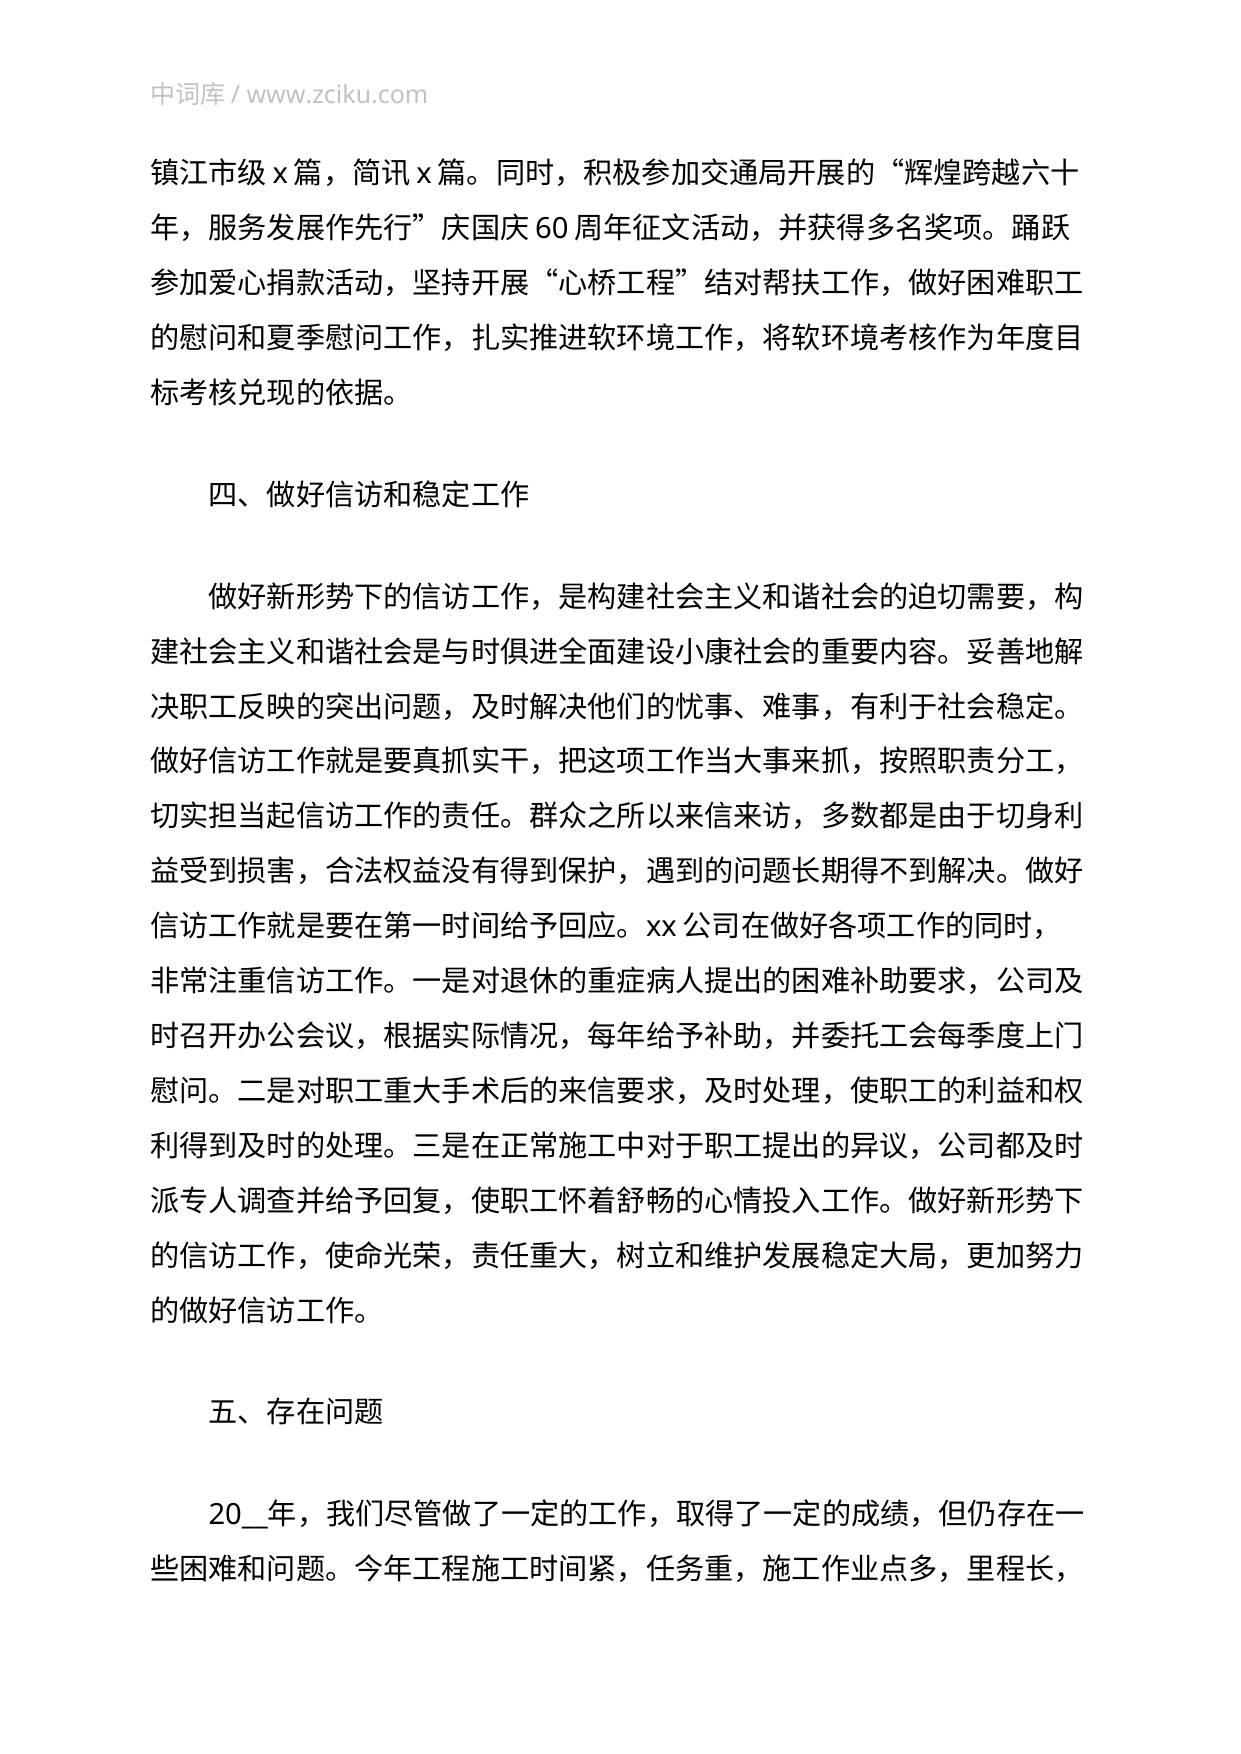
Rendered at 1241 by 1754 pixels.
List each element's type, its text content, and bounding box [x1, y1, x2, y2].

text 五、存在问题 [150, 1389, 1090, 1431]
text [150, 1491, 1090, 1588]
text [150, 150, 1090, 412]
text 四、做好信访和稳定工作 [150, 472, 1090, 514]
text 做好新形势下的信访工作，是构建社会主义和谐社会的迫切需要，构建社会主义和谐社会是与时俱进全面建设小康社会的重要内容。妥善地解决职工反映的突出问题，及时解决他们的忧事、难事，有利于社会稳定。做好信访工作就是要真抓实干，把这项工作当大事来抓，按照职责分工，切实担当起信访工作的责任。群众之所以来信来访，多数都是由于切身利益受到损害，合法权益没有得到保护，遇到的问题长期得不到解决。做好信访工作就是要在第一时间给予回应。xx公司在做好各项工作的同时，非常注重信访工作。一是对退休的重症病人提出的困难补助要求，公司及时召开办公会议，根据实际情况，每年给予补助，并委托工会每季度上门慰问。二是对职工重大手术后的来信要求，及时处理，使职工的利益和权利得到及时的处理。三是在正常施工中对于职工提出的异议，公司都及时派专人调查并给予回复，使职工怀着舒畅的心情投入工作。做好新形势下的信访工作，使命光荣，责任重大，树立和维护发展稳定大局，更加努力的做好信访工作。 [150, 573, 1090, 1329]
